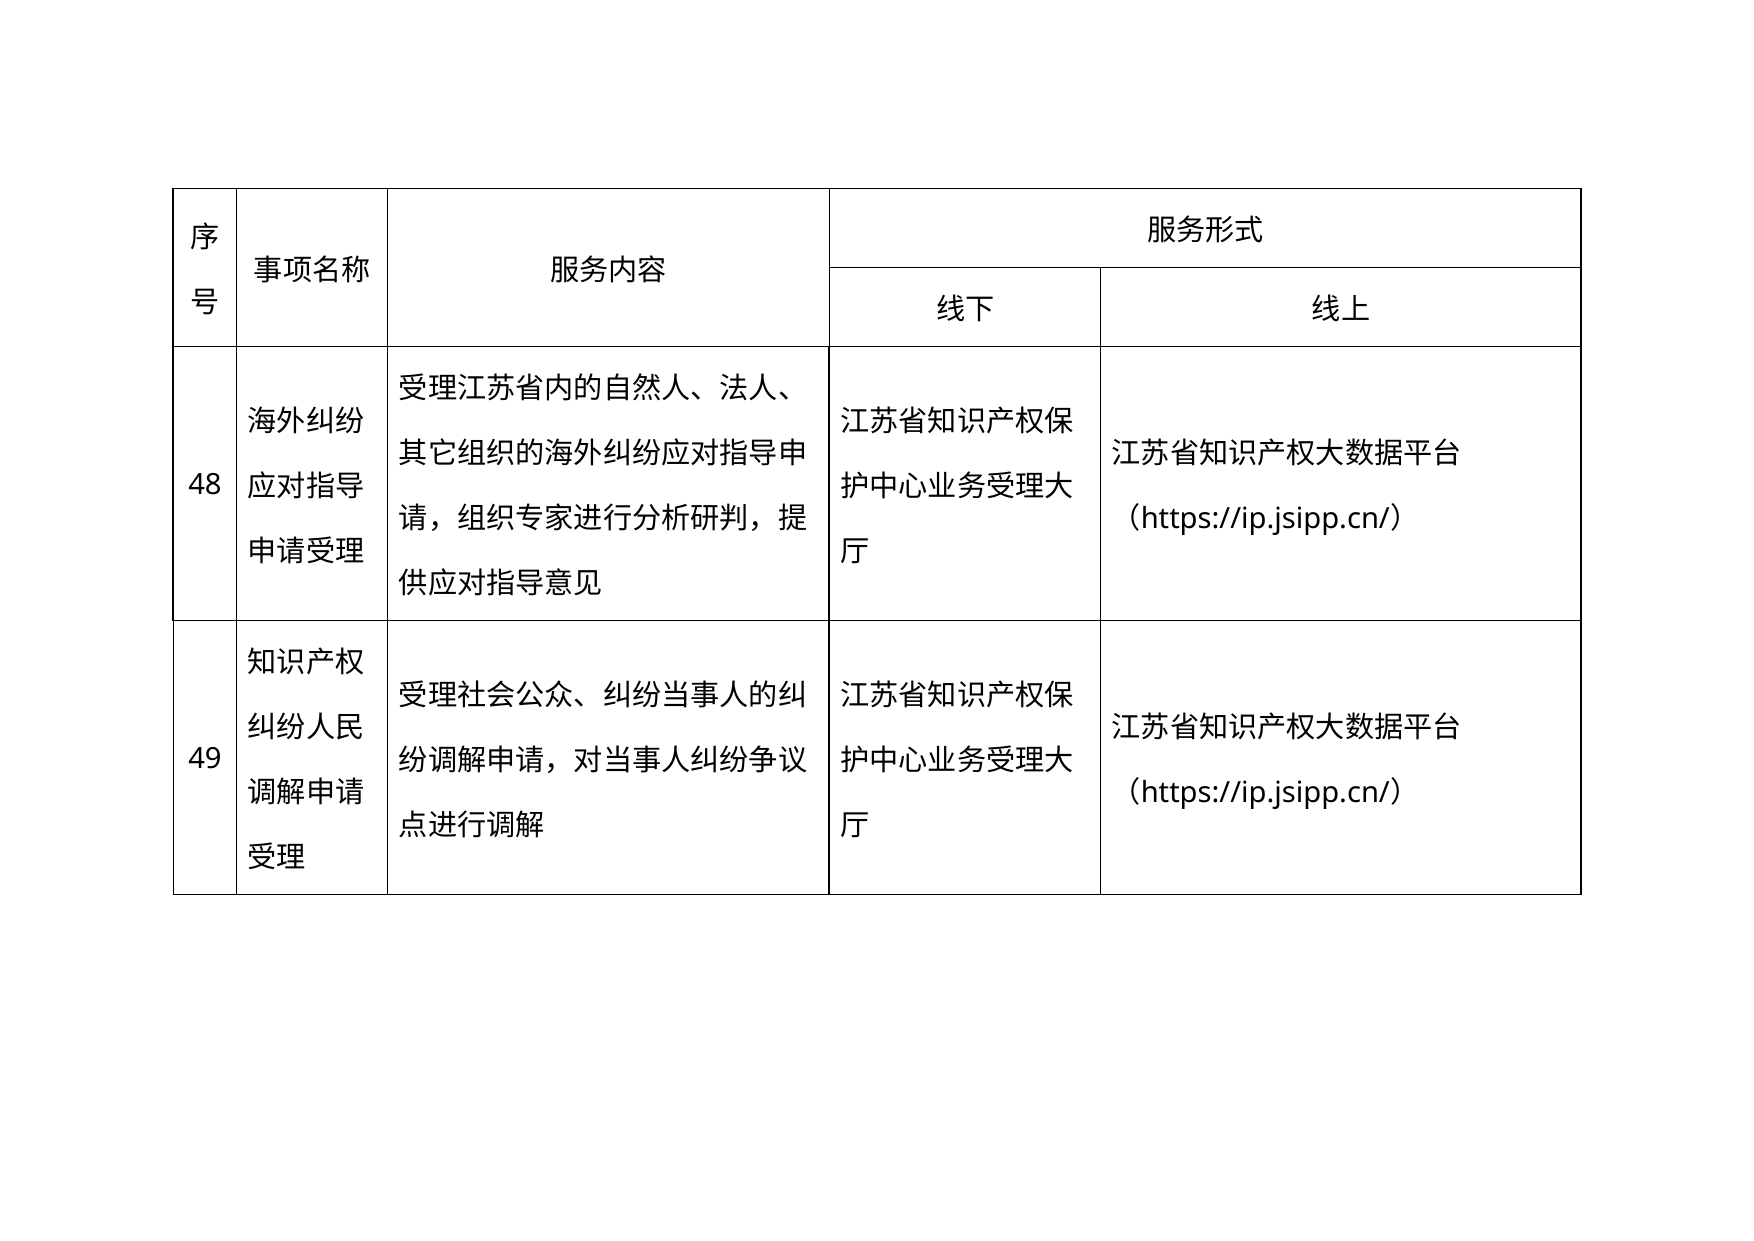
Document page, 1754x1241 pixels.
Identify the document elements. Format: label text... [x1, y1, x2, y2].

table_cell 线上 [1101, 268, 1580, 346]
table_cell 海外纠纷应对指导申请受理 [237, 347, 387, 620]
table_header 序号 [174, 189, 236, 346]
table_cell 江苏省知识产权保护中心业务受理大厅 [830, 347, 1100, 620]
table_header 事项名称 [237, 189, 387, 346]
table_cell 线下 [830, 268, 1100, 346]
table_cell 48 [174, 347, 236, 620]
table_cell 49 [174, 621, 236, 894]
table_cell 受理社会公众、纠纷当事人的纠纷调解申请，对当事人纠纷争议点进行调解 [388, 621, 828, 894]
table_cell 江苏省知识产权大数据平台（https://ip.jsipp.cn/） [1101, 347, 1580, 620]
table_header 服务形式 [830, 189, 1580, 267]
table_cell 江苏省知识产权大数据平台（https://ip.jsipp.cn/） [1101, 621, 1580, 894]
table_cell 江苏省知识产权保护中心业务受理大厅 [830, 621, 1100, 894]
table_cell 受理江苏省内的自然人、法人、其它组织的海外纠纷应对指导申请，组织专家进行分析研判，提供应对指导意见 [388, 347, 828, 620]
table_cell 知识产权纠纷人民调解申请受理 [237, 621, 387, 894]
table_header 服务内容 [388, 189, 829, 346]
